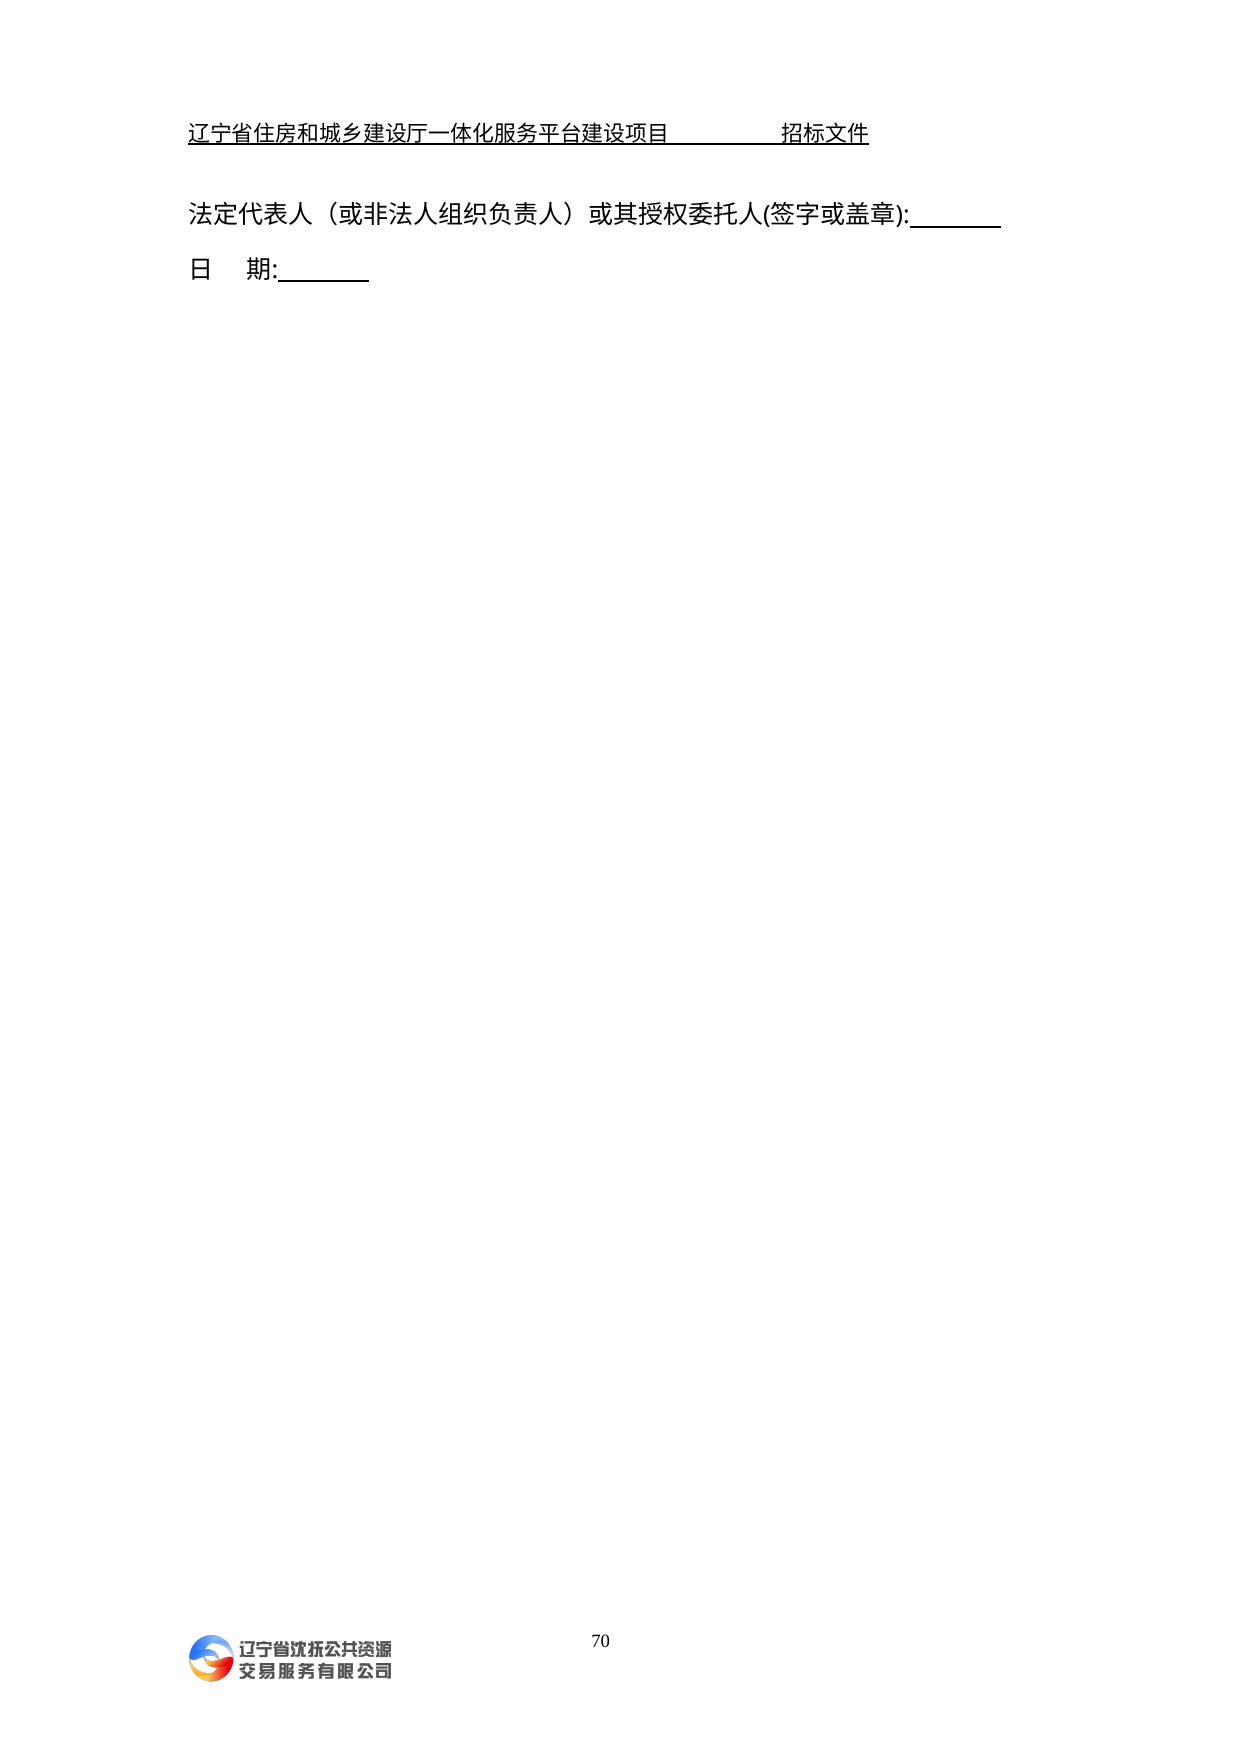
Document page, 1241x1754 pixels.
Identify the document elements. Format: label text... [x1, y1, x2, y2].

text 法定代表人（或非法人组织负责人）或其授权委托人(签字或盖章): [188, 195, 1002, 231]
picture [187, 1633, 398, 1683]
text 日 期: [188, 249, 1013, 285]
